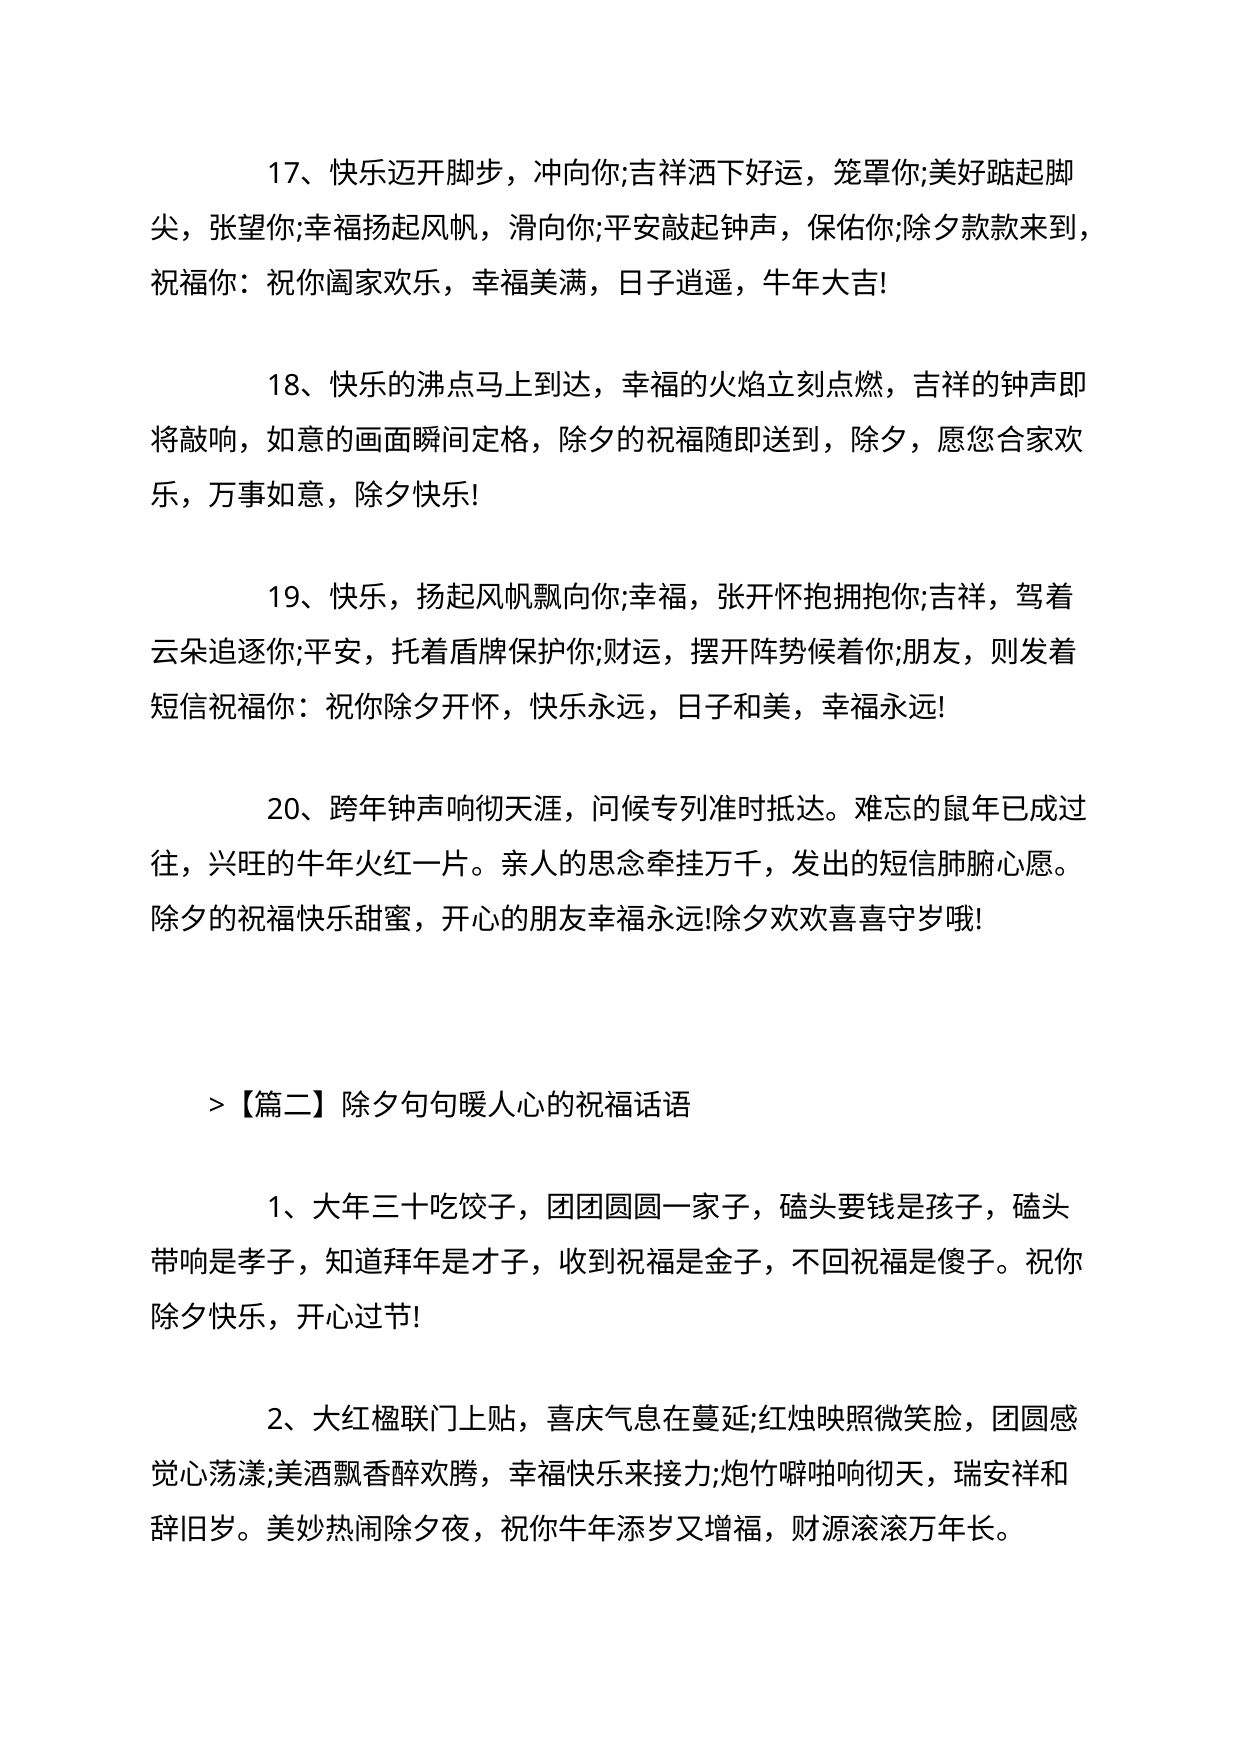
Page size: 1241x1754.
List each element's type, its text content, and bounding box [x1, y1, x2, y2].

text >【篇二】除夕句句暖人心的祝福话语 [150, 1082, 1090, 1124]
text 19、快乐，扬起风帆飘向你;幸福，张开怀抱拥抱你;吉祥，驾着云朵追逐你;平安，托着盾牌保护你;财运，摆开阵势候着你;朋友，则发着短信祝福你：祝你除夕开怀，快乐永远，日子和美，幸福永远! [150, 574, 1090, 726]
text 18、快乐的沸点马上到达，幸福的火焰立刻点燃，吉祥的钟声即将敲响，如意的画面瞬间定格，除夕的祝福随即送到，除夕，愿您合家欢乐，万事如意，除夕快乐! [150, 362, 1090, 514]
text 2、大红楹联门上贴，喜庆气息在蔓延;红烛映照微笑脸，团圆感觉心荡漾;美酒飘香醉欢腾，幸福快乐来接力;炮竹噼啪响彻天，瑞安祥和辞旧岁。美妙热闹除夕夜，祝你牛年添岁又增福，财源滚滚万年长。 [150, 1396, 1090, 1548]
text 1、大年三十吃饺子，团团圆圆一家子，磕头要钱是孩子，磕头带响是孝子，知道拜年是才子，收到祝福是金子，不回祝福是傻子。祝你除夕快乐，开心过节! [150, 1184, 1090, 1336]
text 17、快乐迈开脚步，冲向你;吉祥洒下好运，笼罩你;美好踮起脚尖，张望你;幸福扬起风帆，滑向你;平安敲起钟声，保佑你;除夕款款来到，祝福你：祝你阖家欢乐，幸福美满，日子逍遥，牛年大吉! [150, 150, 1090, 302]
text 20、跨年钟声响彻天涯，问候专列准时抵达。难忘的鼠年已成过往，兴旺的牛年火红一片。亲人的思念牵挂万千，发出的短信肺腑心愿。除夕的祝福快乐甜蜜，开心的朋友幸福永远!除夕欢欢喜喜守岁哦! [150, 786, 1090, 938]
